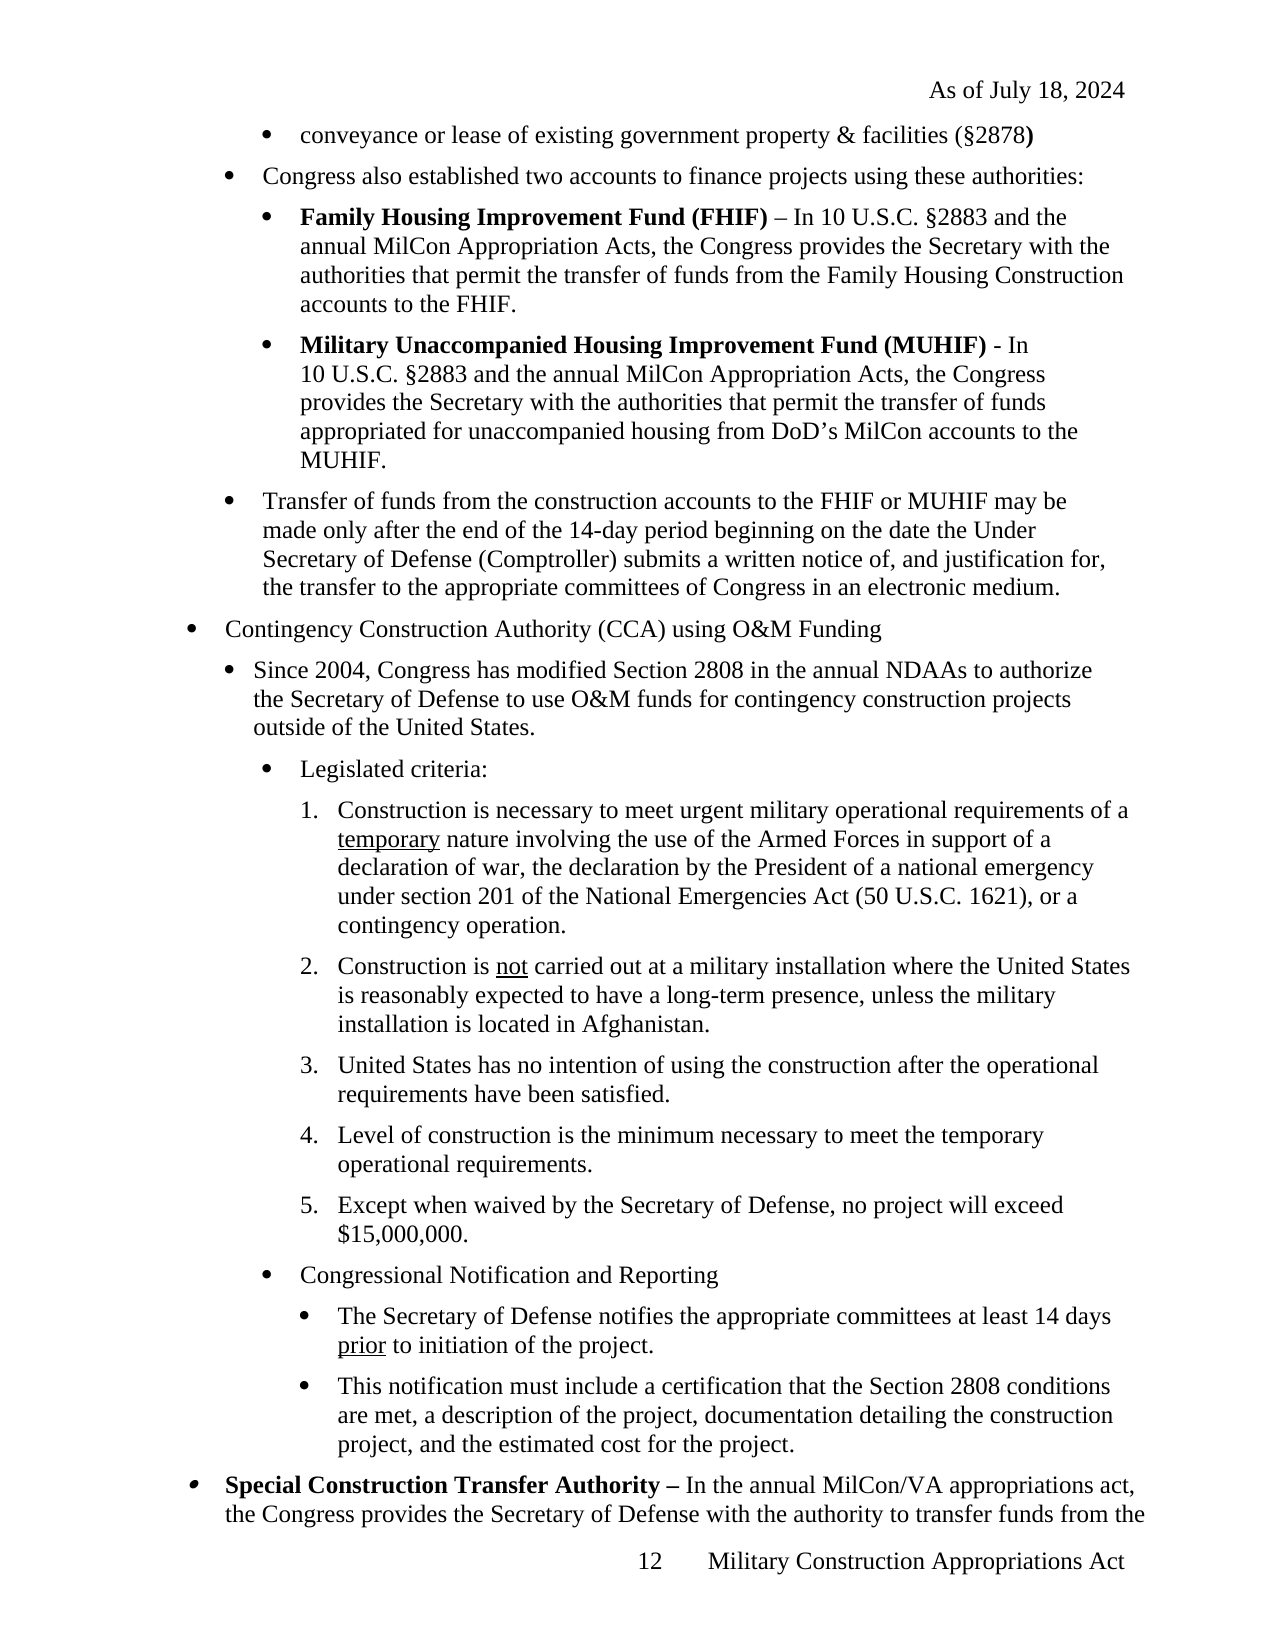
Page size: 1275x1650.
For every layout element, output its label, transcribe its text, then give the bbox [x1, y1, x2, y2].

list Construction is not carried out at a military installation where the United States is reasonably expected to have a long-term presence, unless the military installation is located in Afghanistan. [300, 951, 1134, 1037]
list conveyance or lease of existing government property & facilities (§2878) [262, 120, 1125, 149]
list This notification must include a certification that the Section 2808 conditions are met, a description of the project, documentation detailing the construction project, and the estimated cost for the project. [300, 1371, 1134, 1457]
list Level of construction is the minimum necessary to meet the temporary operational requirements. [300, 1120, 1134, 1177]
list Congress also established two accounts to finance projects using these authorities: [225, 161, 1125, 190]
list Transfer of funds from the construction accounts to the FHIF or MUHIF may be made only after the end of the 14-day period beginning on the date the Under Secretary of Defense (Comptroller) submits a written notice of, and justification for, the transfer to the appropriate committees of Congress in an electronic medium. [225, 486, 1125, 601]
list Contingency Construction Authority (CCA) using O&M Funding [187, 614, 1125, 642]
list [187, 1470, 1153, 1527]
list Construction is necessary to meet urgent military operational requirements of a temporary nature involving the use of the Armed Forces in support of a declaration of war, the declaration by the President of a national emergency under section 201 of the National Emergencies Act (50 U.S.C. 1621), or a contingency operation. [300, 795, 1134, 939]
list Since 2004, Congress has modified Section 2808 in the annual NDAAs to authorize the Secretary of Defense to use O&M funds for contingency construction projects outside of the United States. [225, 655, 1125, 741]
list Legislated criteria: [262, 754, 1125, 782]
list United States has no intention of using the construction after the operational requirements have been satisfied. [300, 1050, 1134, 1107]
list Except when waived by the Secretary of Defense, no project will exceed $15,000,000. [300, 1190, 1134, 1247]
list Military Unaccompanied Housing Improvement Fund (MUHIF) - In 10 U.S.C. §2883 and the annual MilCon Appropriation Acts, the Congress provides the Secretary with the authorities that permit the transfer of funds appropriated for unaccompanied housing from DoD’s MilCon accounts to the MUHIF. [262, 330, 1125, 474]
list The Secretary of Defense notifies the appropriate committees at least 14 days prior to initiation of the project. [300, 1301, 1134, 1359]
list Congressional Notification and Reporting [262, 1260, 1125, 1289]
list Family Housing Improvement Fund (FHIF) – In 10 U.S.C. §2883 and the annual MilCon Appropriation Acts, the Congress provides the Secretary with the authorities that permit the transfer of funds from the Family Housing Construction accounts to the FHIF. [262, 202, 1125, 317]
